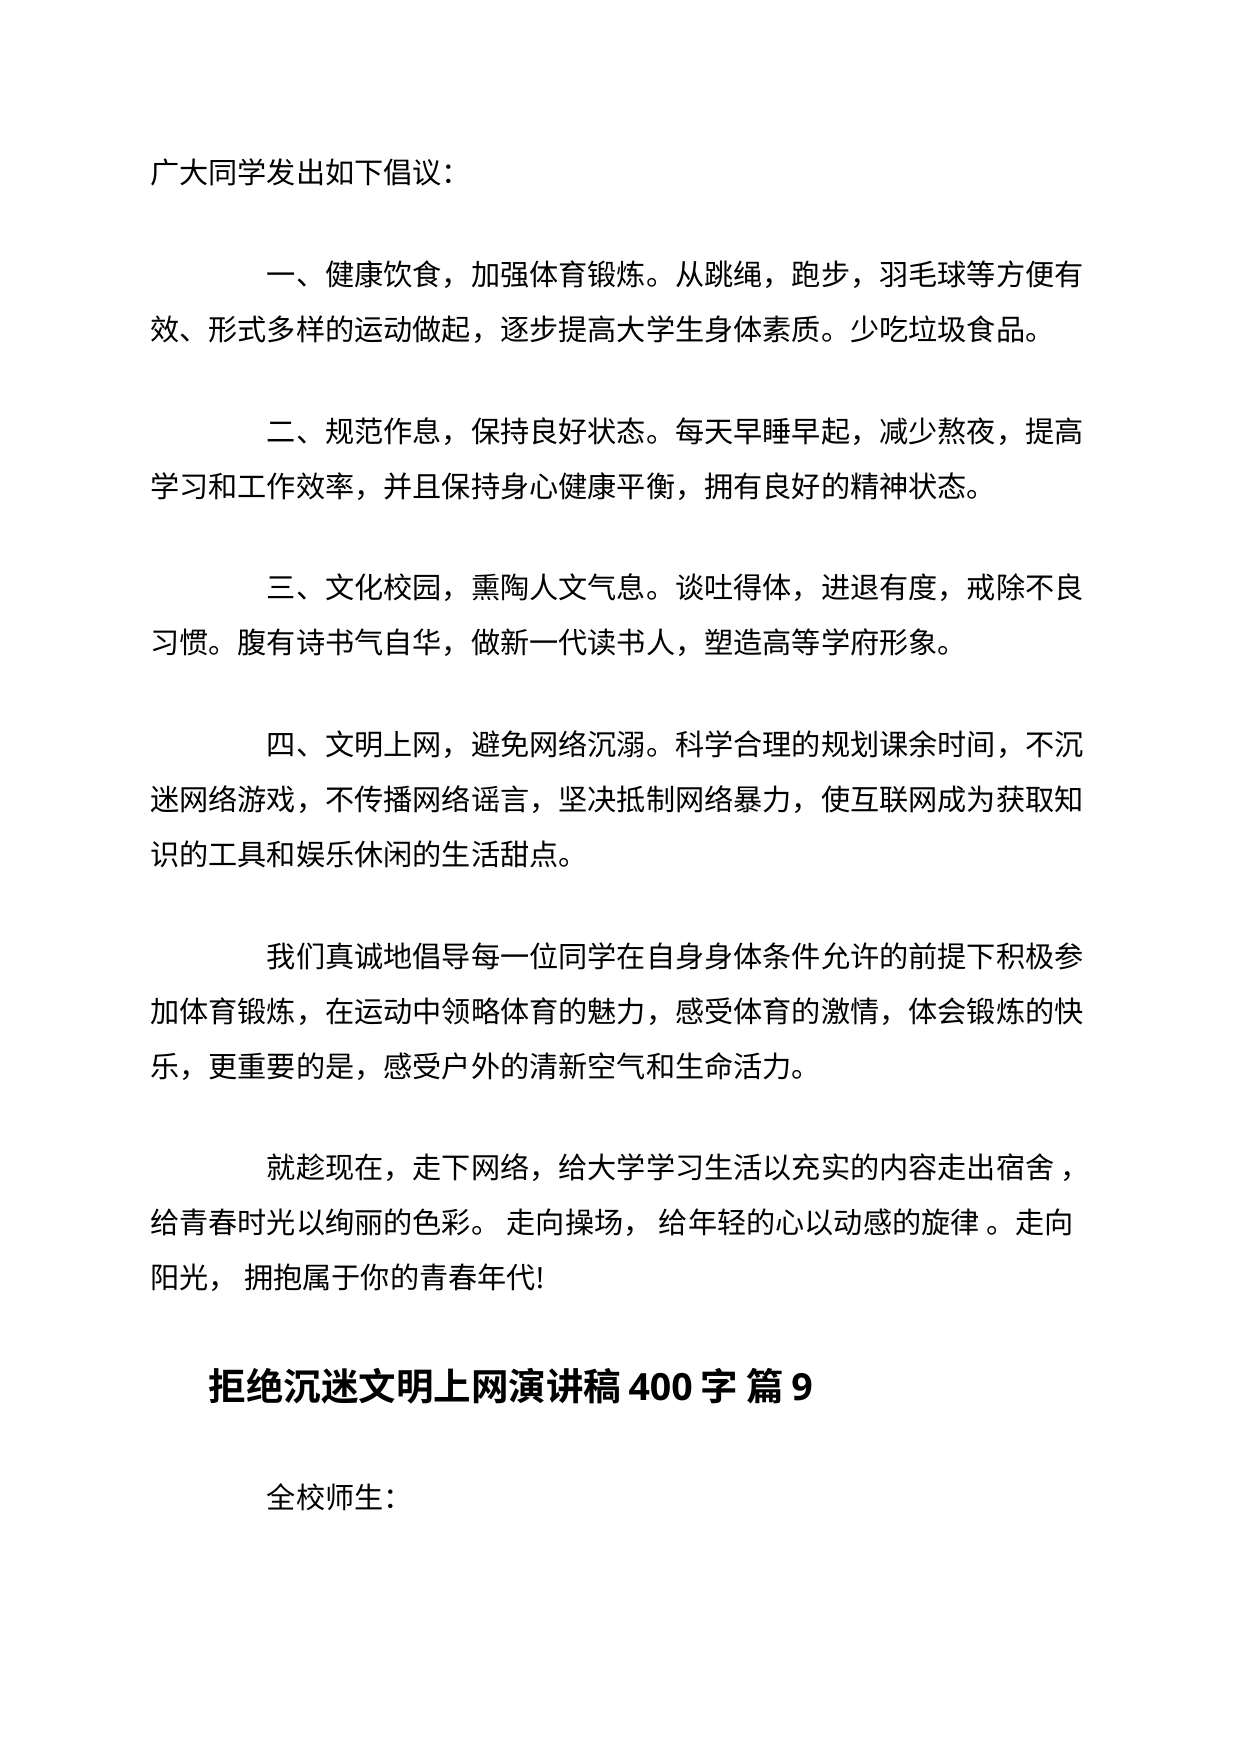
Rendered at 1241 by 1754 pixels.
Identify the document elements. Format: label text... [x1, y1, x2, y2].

text 一、健康饮食，加强体育锻炼。从跳绳，跑步，羽毛球等方便有效、形式多样的运动做起，逐步提高大学生身体素质。少吃垃圾食品。 [150, 252, 1090, 349]
text 拒绝沉迷文明上网演讲稿400字 篇9 [150, 1357, 1090, 1411]
text 就趁现在，走下网络，给大学学习生活以充实的内容走出宿舍 ，给青春时光以绚丽的色彩。 走向操场， 给年轻的心以动感的旋律 。走向阳光， 拥抱属于你的青春年代! [150, 1145, 1090, 1297]
text 四、文明上网，避免网络沉溺。科学合理的规划课余时间，不沉迷网络游戏，不传播网络谣言，坚决抵制网络暴力，使互联网成为获取知识的工具和娱乐休闲的生活甜点。 [150, 722, 1090, 874]
text 二、规范作息，保持良好状态。每天早睡早起，减少熬夜，提高学习和工作效率，并且保持身心健康平衡，拥有良好的精神状态。 [150, 408, 1090, 506]
text 三、文化校园，熏陶人文气息。谈吐得体，进退有度，戒除不良习惯。腹有诗书气自华，做新一代读书人，塑造高等学府形象。 [150, 565, 1090, 662]
text 我们真诚地倡导每一位同学在自身身体条件允许的前提下积极参加体育锻炼，在运动中领略体育的魅力，感受体育的激情，体会锻炼的快乐，更重要的是，感受户外的清新空气和生命活力。 [150, 933, 1090, 1085]
text 全校师生： [150, 1474, 1090, 1517]
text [150, 150, 1090, 192]
